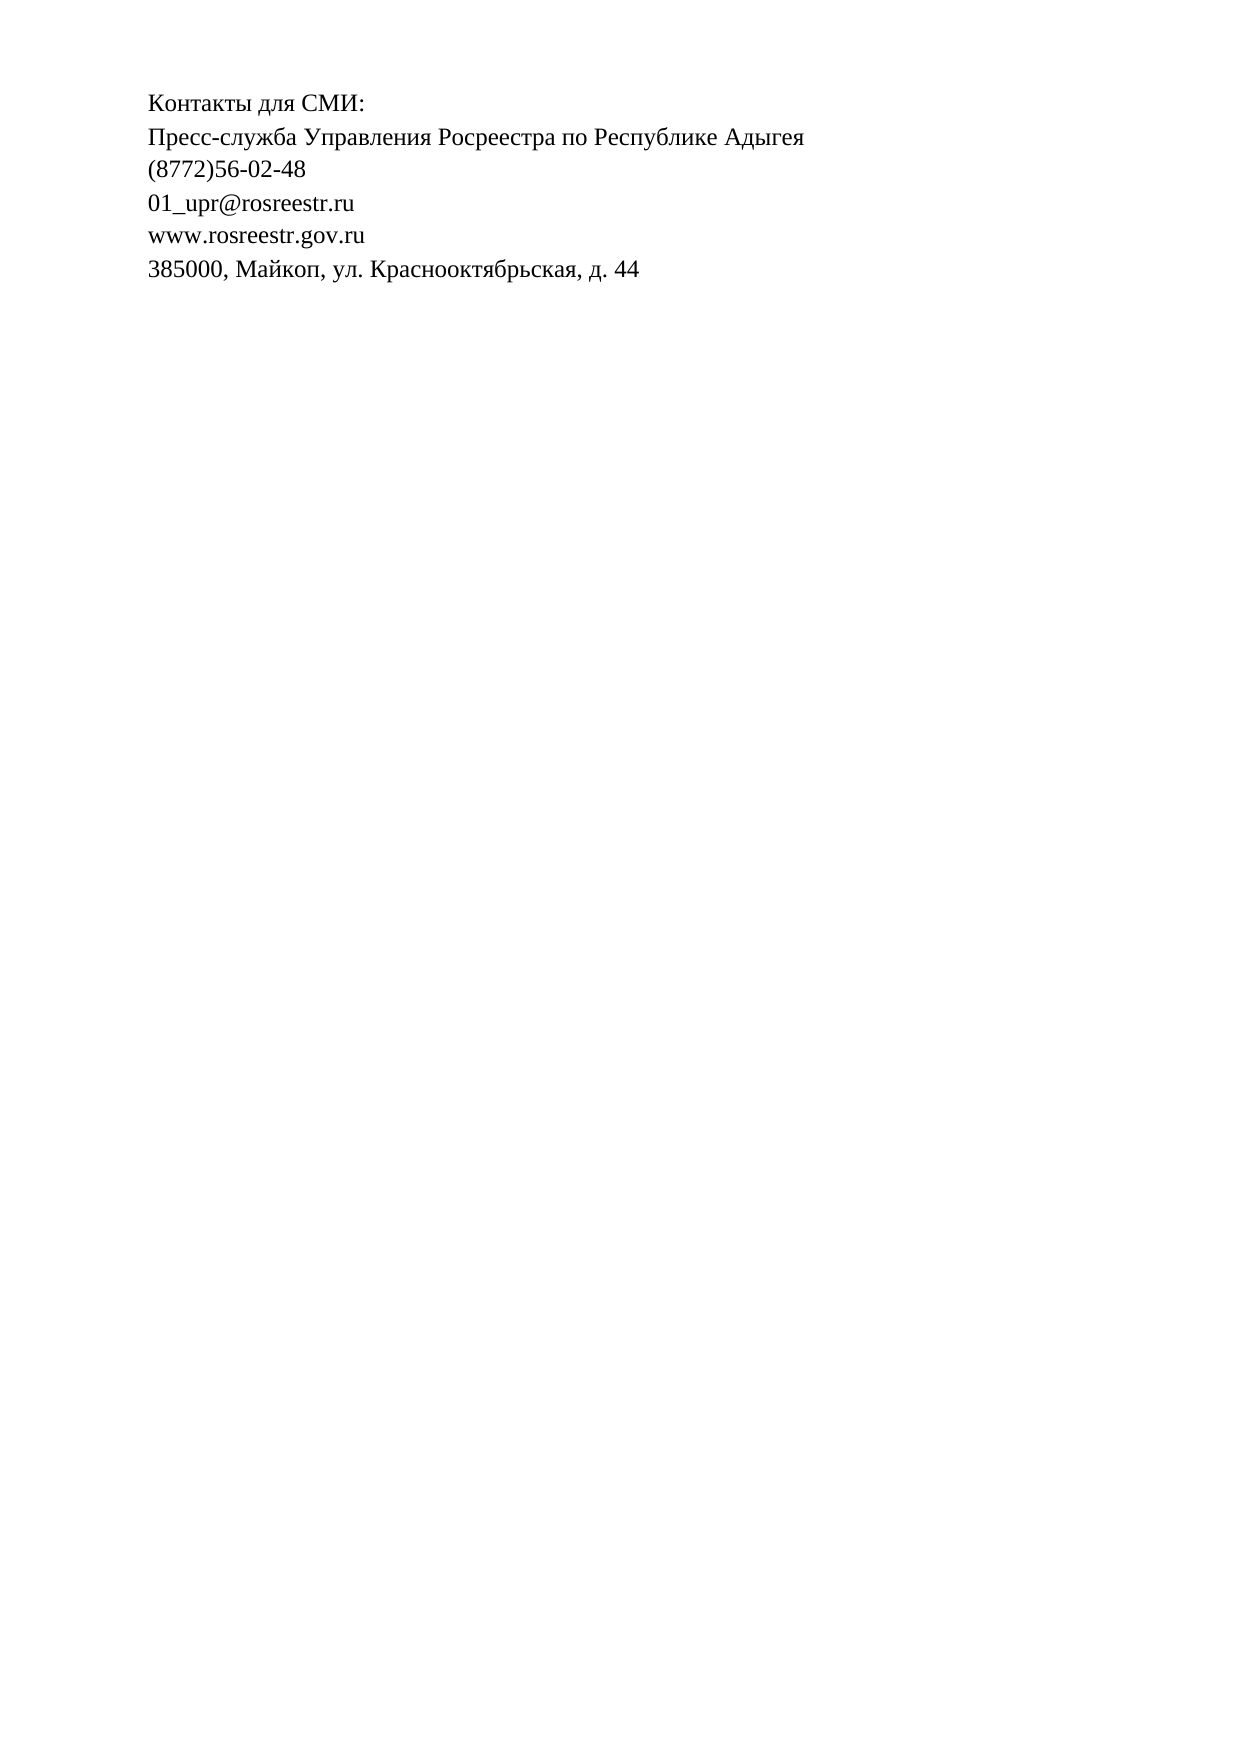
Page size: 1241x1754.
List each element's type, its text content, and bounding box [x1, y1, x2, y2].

text (8772)56-02-48 [148, 154, 1152, 183]
text www.rosreestr.gov.ru [148, 221, 1152, 249]
text Контакты для СМИ: [148, 88, 1152, 117]
text Пресс-служба Управления Росреестра по Республике Адыгея [148, 122, 1152, 150]
text 385000, Майкоп, ул. Краснооктябрьская, д. 44 [148, 254, 1152, 282]
text 01_upr@rosreestr.ru [148, 188, 1152, 216]
